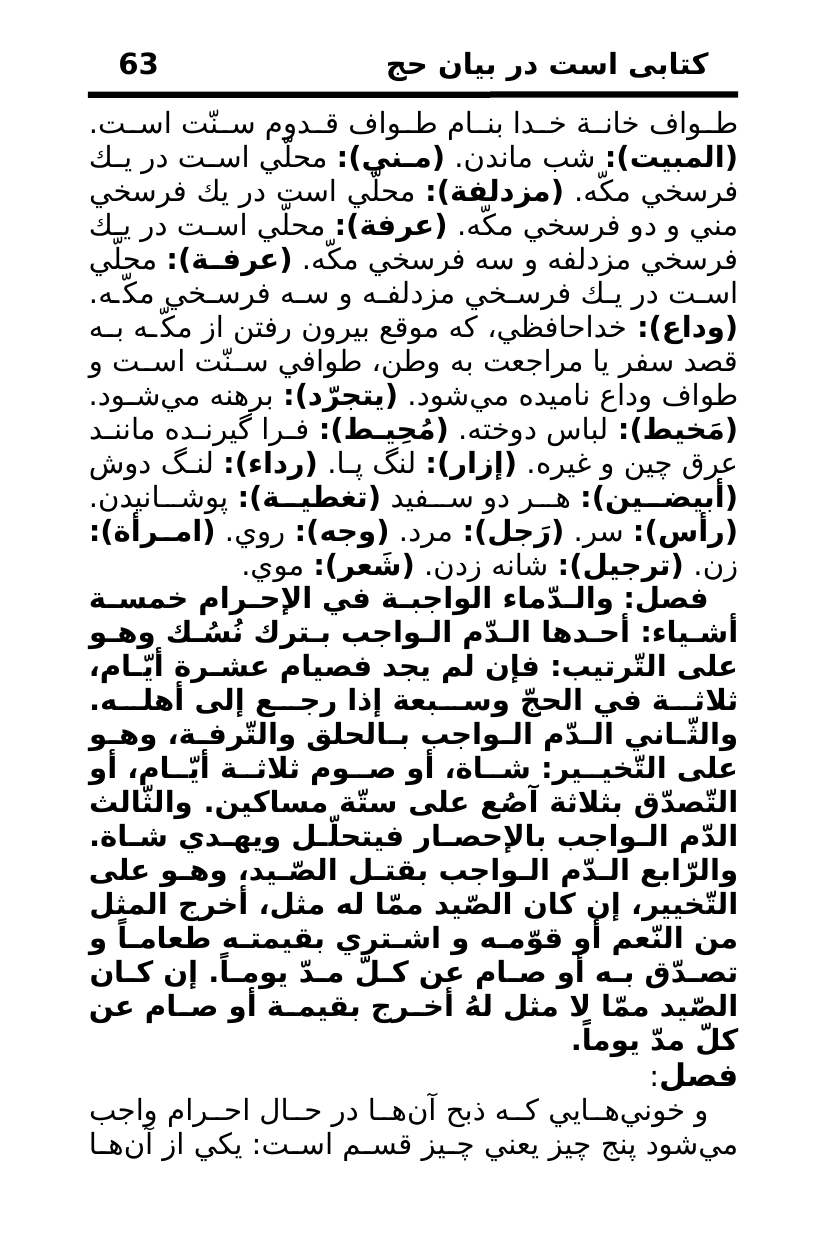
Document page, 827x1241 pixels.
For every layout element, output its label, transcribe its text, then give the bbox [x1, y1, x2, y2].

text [89, 106, 738, 582]
text فصل: [89, 1057, 738, 1093]
text فصل: والدّماء الواجبة في الإحرام خمسة أشياء: أحدها الدّم الواجب بترك نُسُك وهو على التّرتيب: فإن لم يجد فصيام عشرة أيّام، ثلاثة في الحجّ وسبعة إذا رجع إلى أهله. والثّاني الدّم الواجب بالحلق والتّرفة، وهو على التّخيير: شاة، أو صوم ثلاثة أيّام، أو التّصدّق بثلاثة آصُع على ستّة مساكين. والثّالث الدّم الواجب بالإحصار فيتحلّل ويهدي شاة. والرّابع الدّم الواجب بقتل الصّيد، وهو على التّخيير، إن كان الصّيد ممّا له مثل، أخرج المثل من النّعم أو قوّمه و اشتري بقيمته طعاماً و تصدّق به أو صام عن كلّ مدّ يوماً. إن كان الصّيد ممّا لا مثل لهُ أخرج بقیمة أو صام عن كلّ مدّ يوماً. [89, 582, 738, 1057]
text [89, 1093, 738, 1161]
